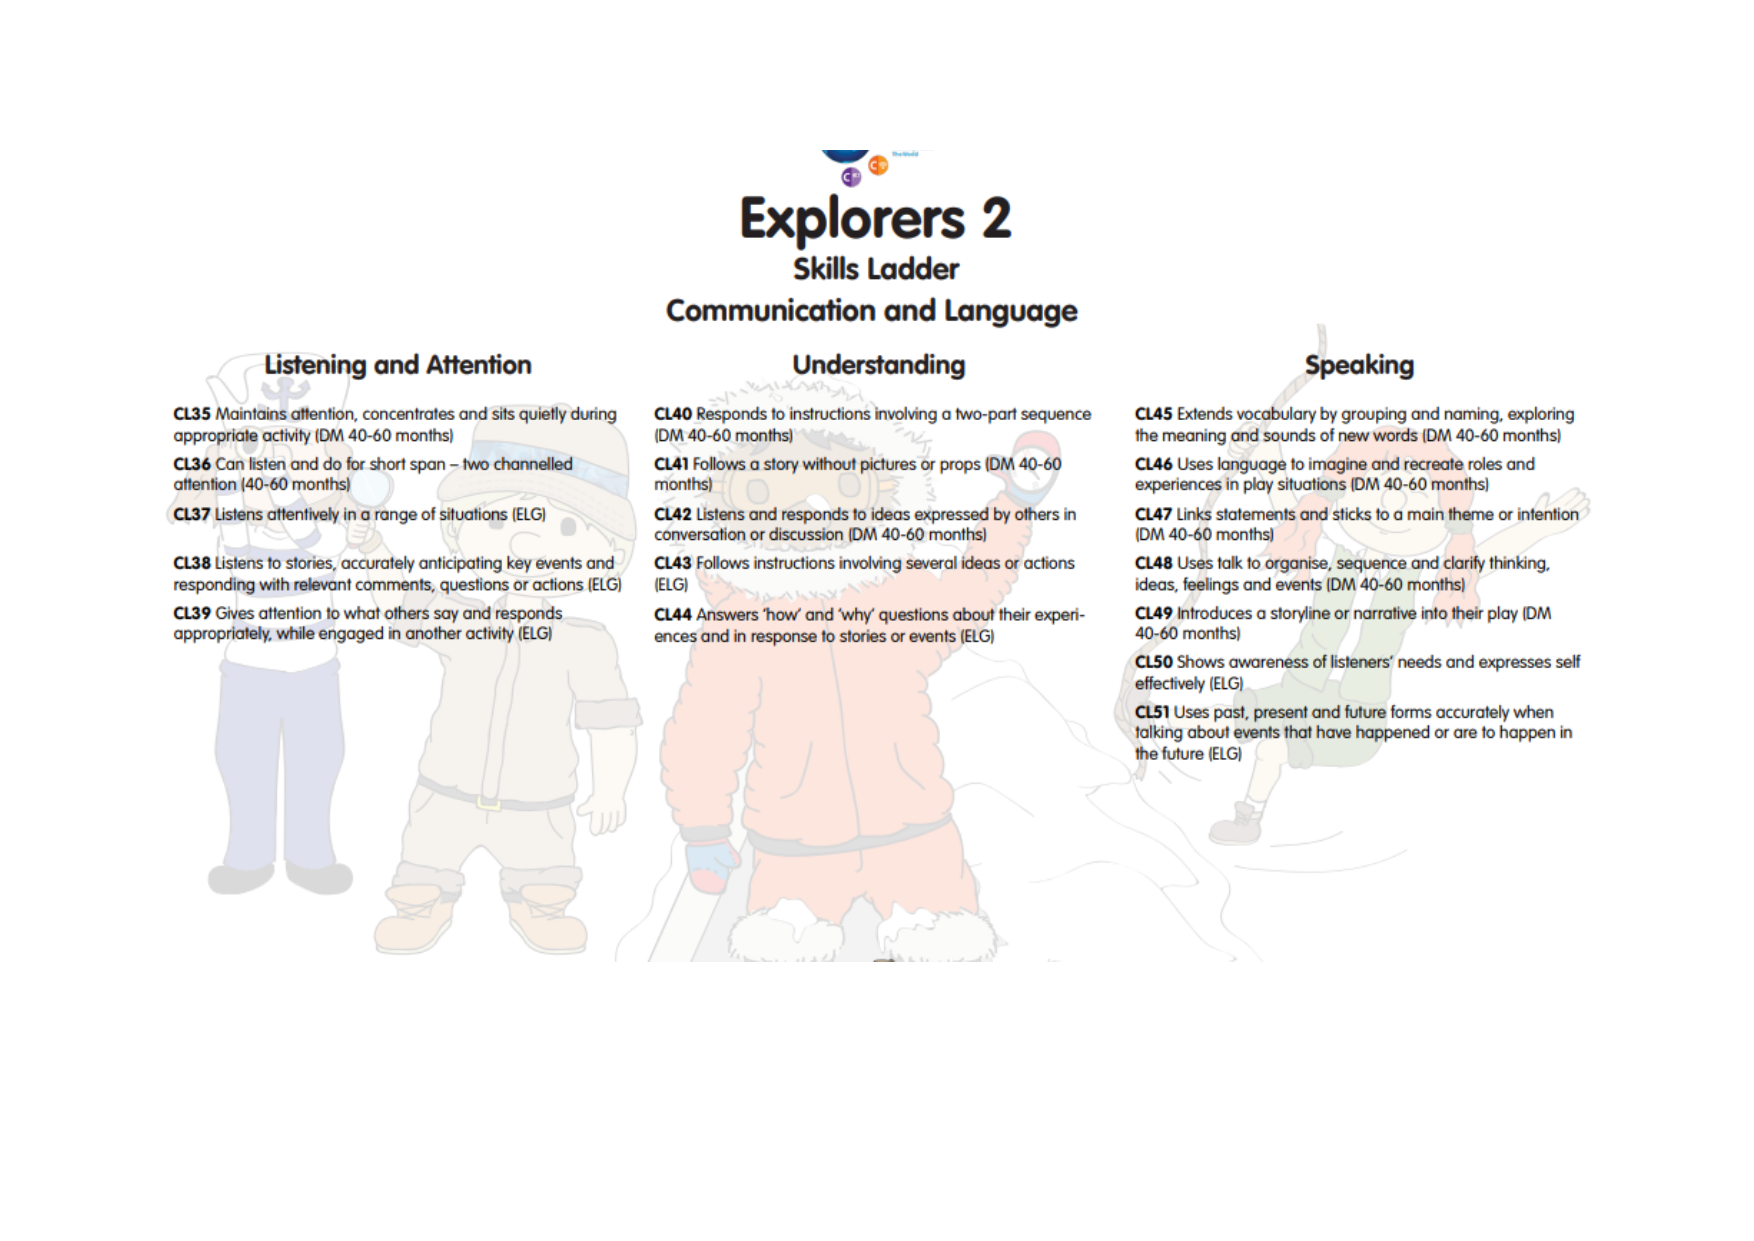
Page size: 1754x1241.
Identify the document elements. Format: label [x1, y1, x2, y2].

picture [150, 150, 1604, 962]
